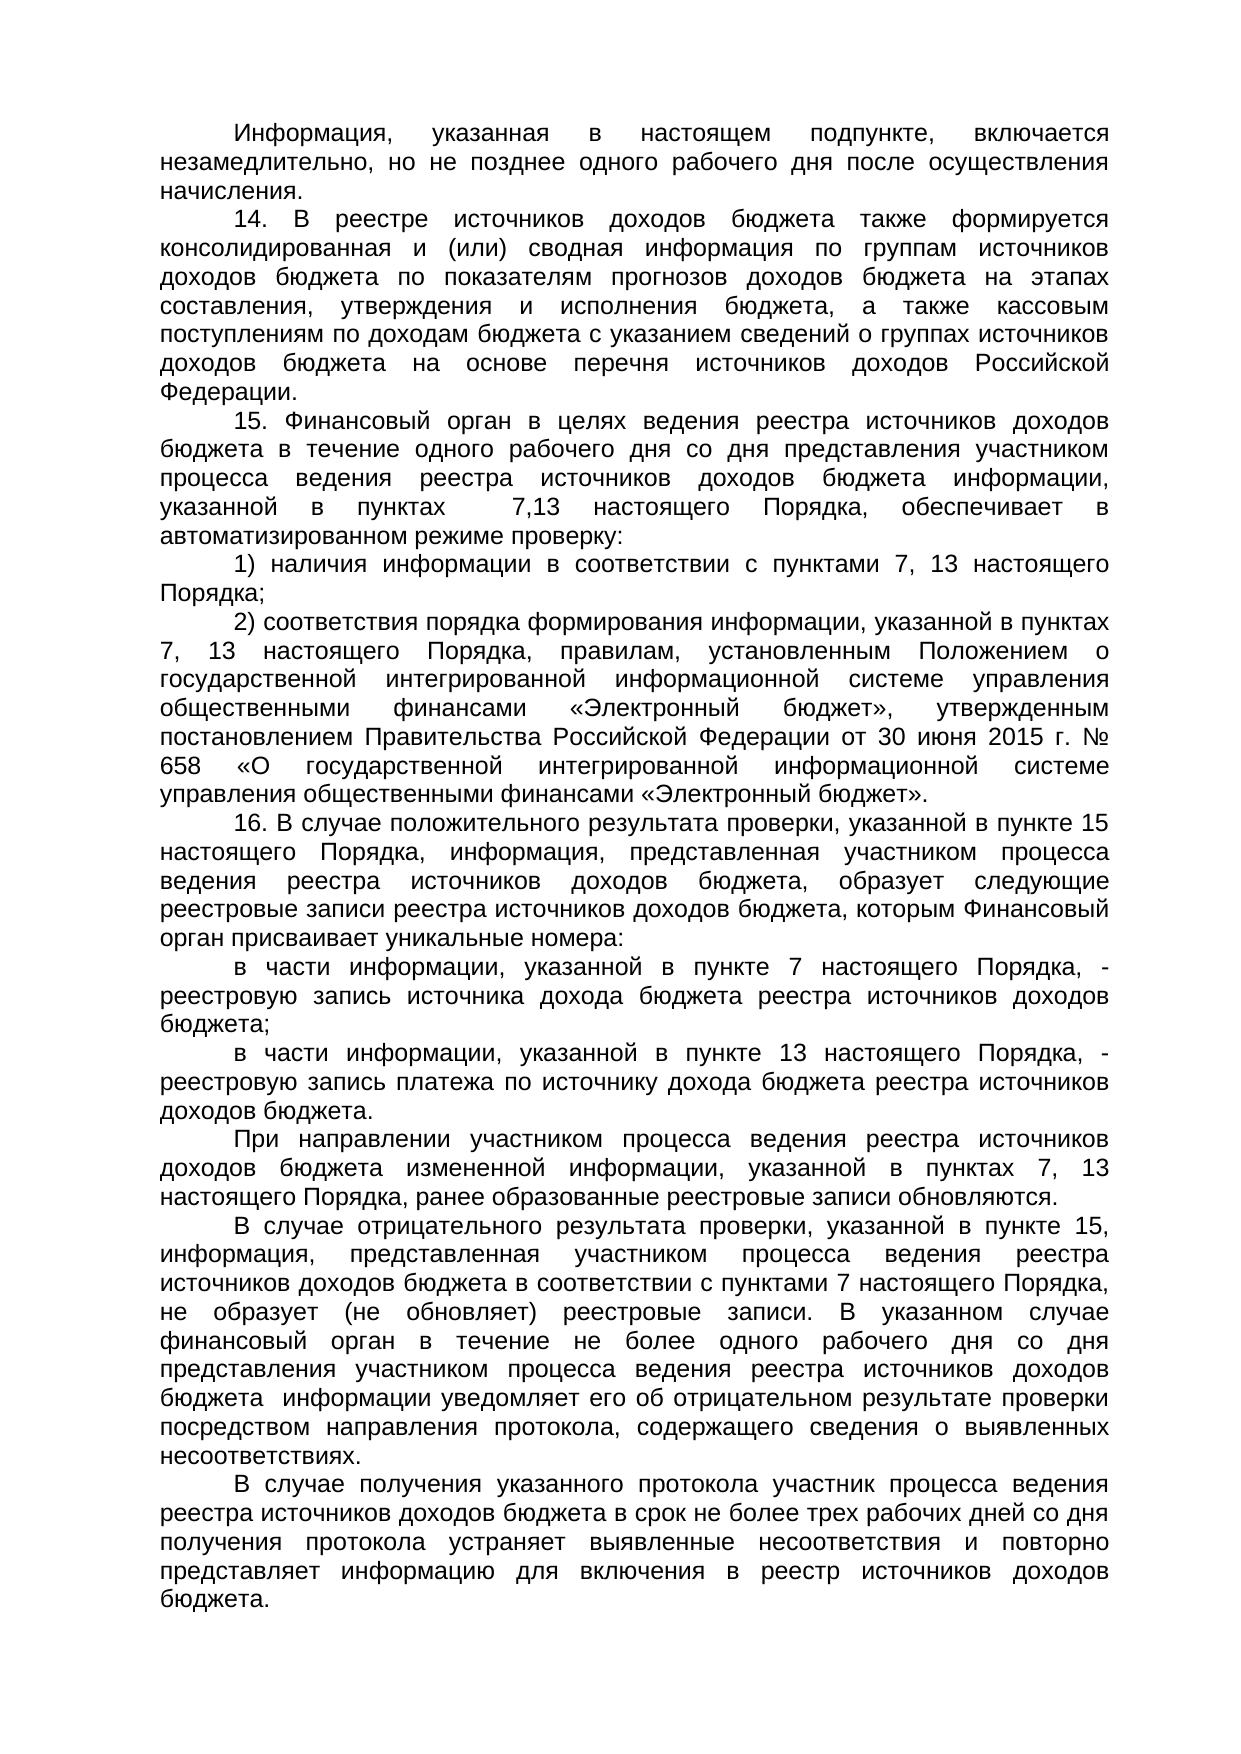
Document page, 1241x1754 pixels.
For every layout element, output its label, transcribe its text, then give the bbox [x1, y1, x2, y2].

text При направлении участником процесса ведения реестра источников доходов бюджета измененной информации, указанной в пунктах 7, 13 настоящего Порядка, ранее образованные реестровые записи обновляются. [159, 1124, 1110, 1211]
text 16. В случае положительного результата проверки, указанной в пункте 15 настоящего Порядка, информация, представленная участником процесса ведения реестра источников доходов бюджета, образует следующие реестровые записи реестра источников доходов бюджета, которым Финансовый орган присваивает уникальные номера: [159, 808, 1110, 952]
text 1) наличия информации в соответствии с пунктами 7, 13 настоящего Порядка; [159, 549, 1110, 607]
text 2) соответствия порядка формирования информации, указанной в пунктах 7, 13 настоящего Порядка, правилам, установленным Положением о государственной интегрированной информационной системе управления общественными финансами «Электронный бюджет», утвержденным постановлением Правительства Российской Федерации от 30 июня 2015 г. № 658 «О государственной интегрированной информационной системе управления общественными финансами «Электронный бюджет». [159, 607, 1110, 808]
text 14. В реестре источников доходов бюджета также формируется консолидированная и (или) сводная информация по группам источников доходов бюджета по показателям прогнозов доходов бюджета на этапах составления, утверждения и исполнения бюджета, а также кассовым поступлениям по доходам бюджета с указанием сведений о группах источников доходов бюджета на основе перечня источников доходов Российской Федерации. [159, 204, 1110, 406]
text в части информации, указанной в пункте 7 настоящего Порядка, - реестровую запись источника дохода бюджета реестра источников доходов бюджета; [159, 952, 1110, 1038]
text В случае отрицательного результата проверки, указанной в пункте 15, информация, представленная участником процесса ведения реестра источников доходов бюджета в соответствии с пунктами 7 настоящего Порядка, не образует (не обновляет) реестровые записи. В указанном случае финансовый орган в течение не более одного рабочего дня со дня представления участником процесса ведения реестра источников доходов бюджета информации уведомляет его об отрицательном результате проверки посредством направления протокола, содержащего сведения о выявленных несоответствиях. [159, 1211, 1110, 1469]
text Информация, указанная в настоящем подпункте, включается незамедлительно, но не позднее одного рабочего дня после осуществления начисления. [159, 118, 1110, 204]
text 15. Финансовый орган в целях ведения реестра источников доходов бюджета в течение одного рабочего дня со дня представления участником процесса ведения реестра источников доходов бюджета информации, указанной в пунктах 7,13 настоящего Порядка, обеспечивает в автоматизированном режиме проверку: [159, 406, 1110, 549]
text в части информации, указанной в пункте 13 настоящего Порядка, - реестровую запись платежа по источнику дохода бюджета реестра источников доходов бюджета. [159, 1038, 1110, 1124]
text В случае получения указанного протокола участник процесса ведения реестра источников доходов бюджета в срок не более трех рабочих дней со дня получения протокола устраняет выявленные несоответствия и повторно представляет информацию для включения в реестр источников доходов бюджета. [159, 1469, 1110, 1613]
